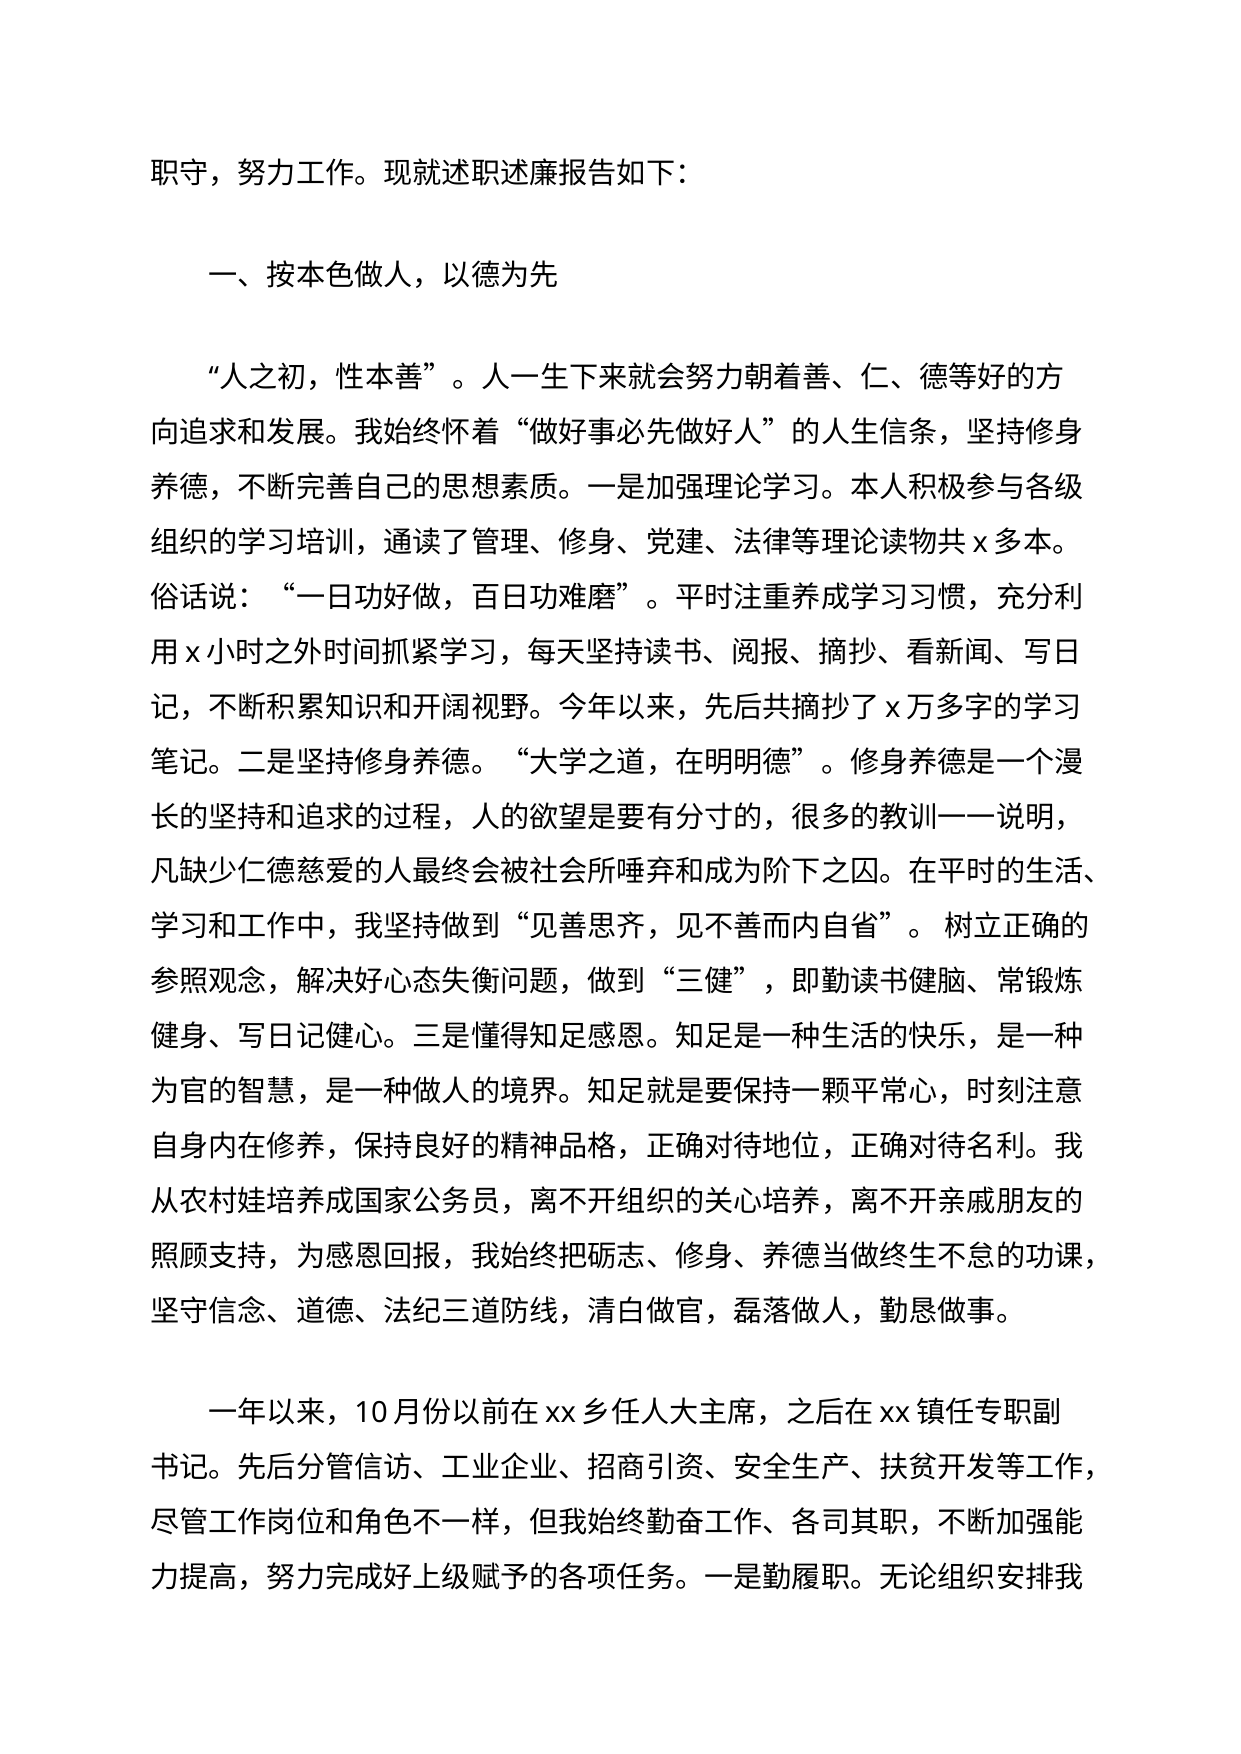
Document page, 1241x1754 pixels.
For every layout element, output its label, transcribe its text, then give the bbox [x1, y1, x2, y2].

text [150, 1389, 1090, 1596]
text 一、按本色做人，以德为先 [150, 252, 1090, 294]
text “人之初，性本善”。人一生下来就会努力朝着善、仁、德等好的方向追求和发展。我始终怀着“做好事必先做好人”的人生信条，坚持修身养德，不断完善自己的思想素质。一是加强理论学习。本人积极参与各级组织的学习培训，通读了管理、修身、党建、法律等理论读物共x多本。俗话说：“一日功好做，百日功难磨”。平时注重养成学习习惯，充分利用x小时之外时间抓紧学习，每天坚持读书、阅报、摘抄、看新闻、写日记，不断积累知识和开阔视野。今年以来，先后共摘抄了x万多字的学习笔记。二是坚持修身养德。“大学之道，在明明德”。修身养德是一个漫长的坚持和追求的过程，人的欲望是要有分寸的，很多的教训一一说明，凡缺少仁德慈爱的人最终会被社会所唾弃和成为阶下之囚。在平时的生活、学习和工作中，我坚持做到“见善思齐，见不善而内自省”。 树立正确的参照观念，解决好心态失衡问题，做到“三健”，即勤读书健脑、常锻炼健身、写日记健心。三是懂得知足感恩。知足是一种生活的快乐，是一种为官的智慧，是一种做人的境界。知足就是要保持一颗平常心，时刻注意自身内在修养，保持良好的精神品格，正确对待地位，正确对待名利。我从农村娃培养成国家公务员，离不开组织的关心培养，离不开亲戚朋友的照顾支持，为感恩回报，我始终把砺志、修身、养德当做终生不怠的功课，坚守信念、道德、法纪三道防线，清白做官，磊落做人，勤恳做事。 [150, 353, 1090, 1329]
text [150, 150, 1090, 192]
